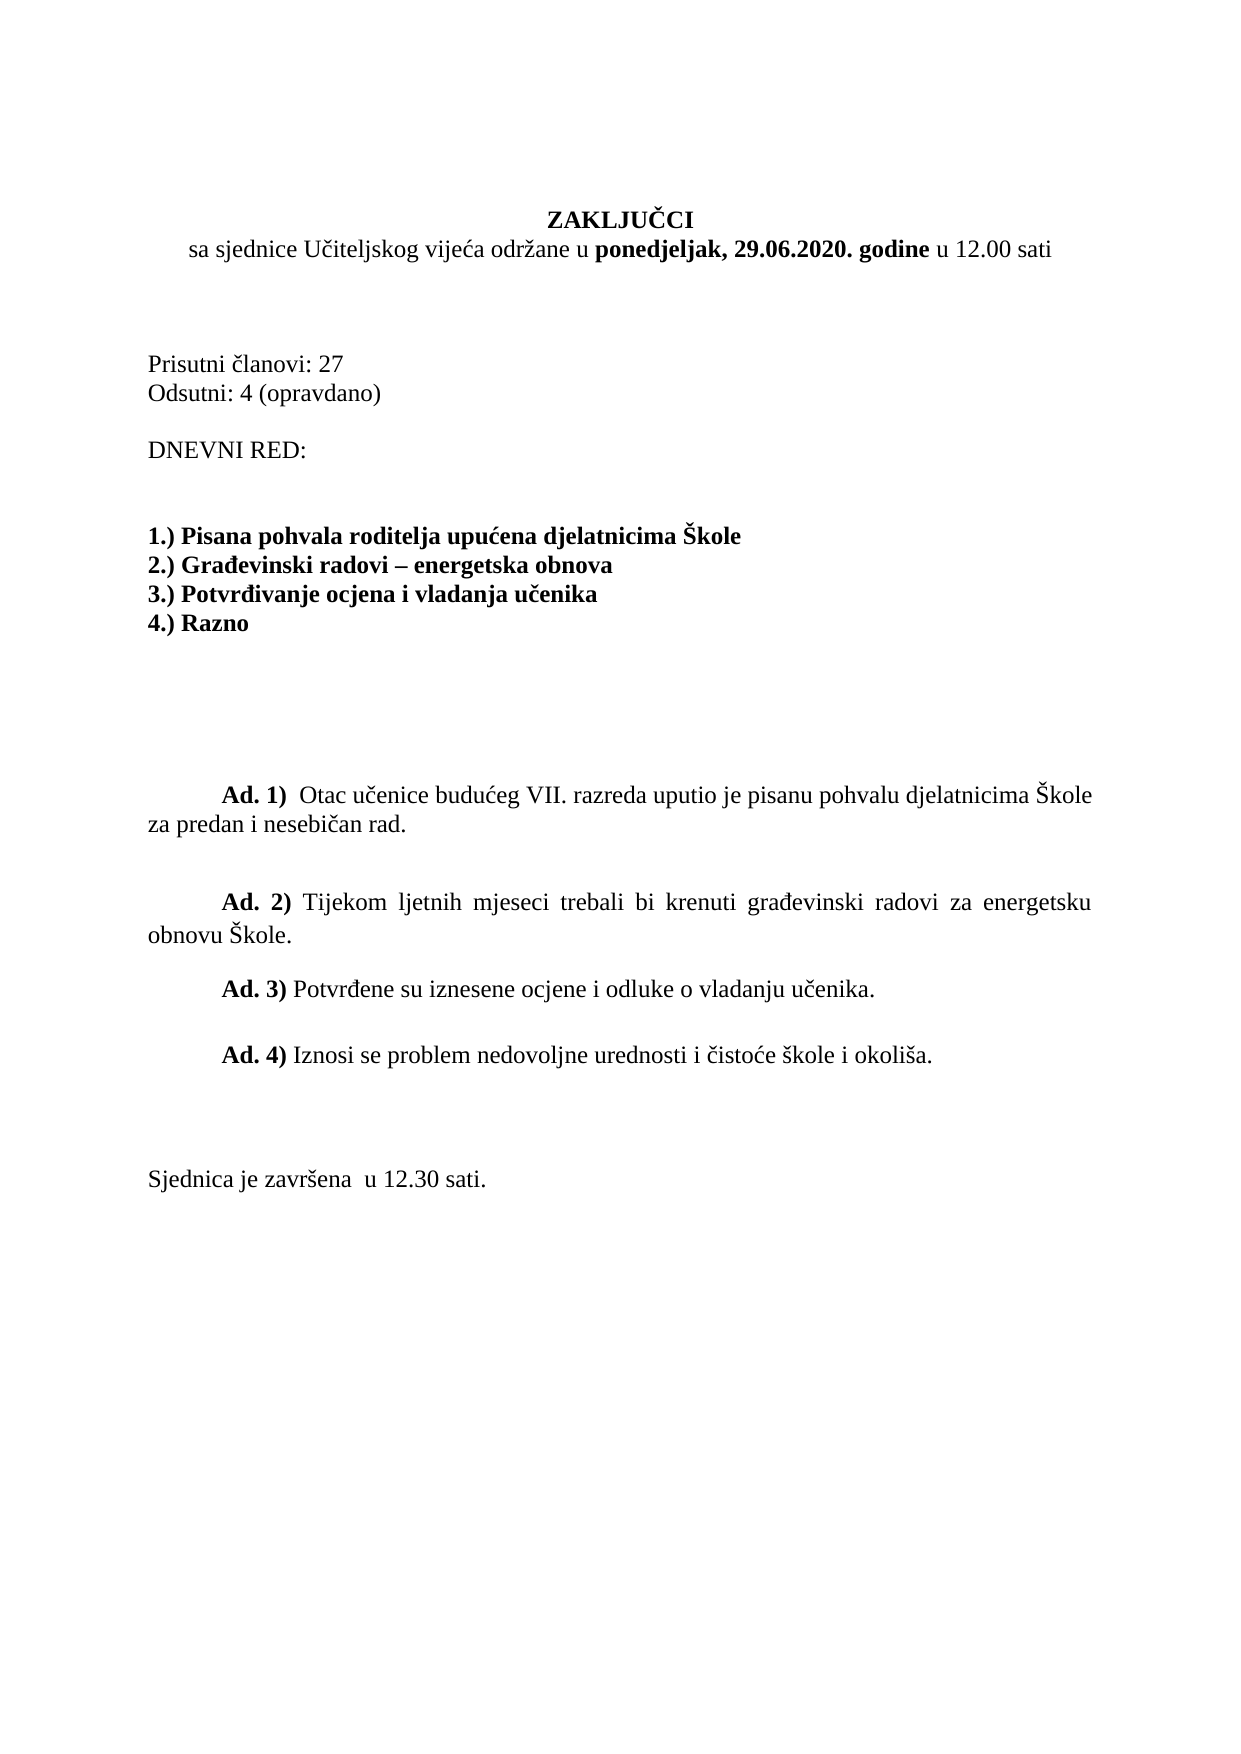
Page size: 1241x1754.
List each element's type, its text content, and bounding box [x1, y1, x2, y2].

text sa sjednice Učiteljskog vijeća održane u ponedjeljak, 29.06.2020. godine u 12.00 sati [148, 234, 1093, 263]
text Sjednica je završena u 12.30 sati. [148, 1164, 1093, 1192]
text Ad. 1) Otac učenice budućeg VII. razreda uputio je pisanu pohvalu djelatnicima Škole za predan i nesebičan rad. [148, 780, 1093, 838]
text Ad. 4) Iznosi se problem nedovoljne urednosti i čistoće škole i okoliša. [148, 1040, 1093, 1069]
text Prisutni članovi: 27 [148, 349, 1093, 378]
text Ad. 2) Tijekom ljetnih mjeseci trebali bi krenuti građevinski radovi za energetsku obnovu Škole. [148, 887, 1093, 949]
text DNEVNI RED: [148, 435, 1093, 464]
text 1.) Pisana pohvala roditelja upućena djelatnicima Škole [148, 521, 1093, 550]
text Odsutni: 4 (opravdano) [148, 378, 1093, 406]
text Ad. 3) Potvrđene su iznesene ocjene i odluke o vladanju učenika. [148, 974, 1093, 1003]
text 4.) Razno [148, 608, 1093, 636]
text ZAKLJUČCI [148, 205, 1093, 234]
text 2.) Građevinski radovi – energetska obnova [148, 550, 1093, 579]
text 3.) Potvrđivanje ocjena i vladanja učenika [148, 579, 1093, 608]
